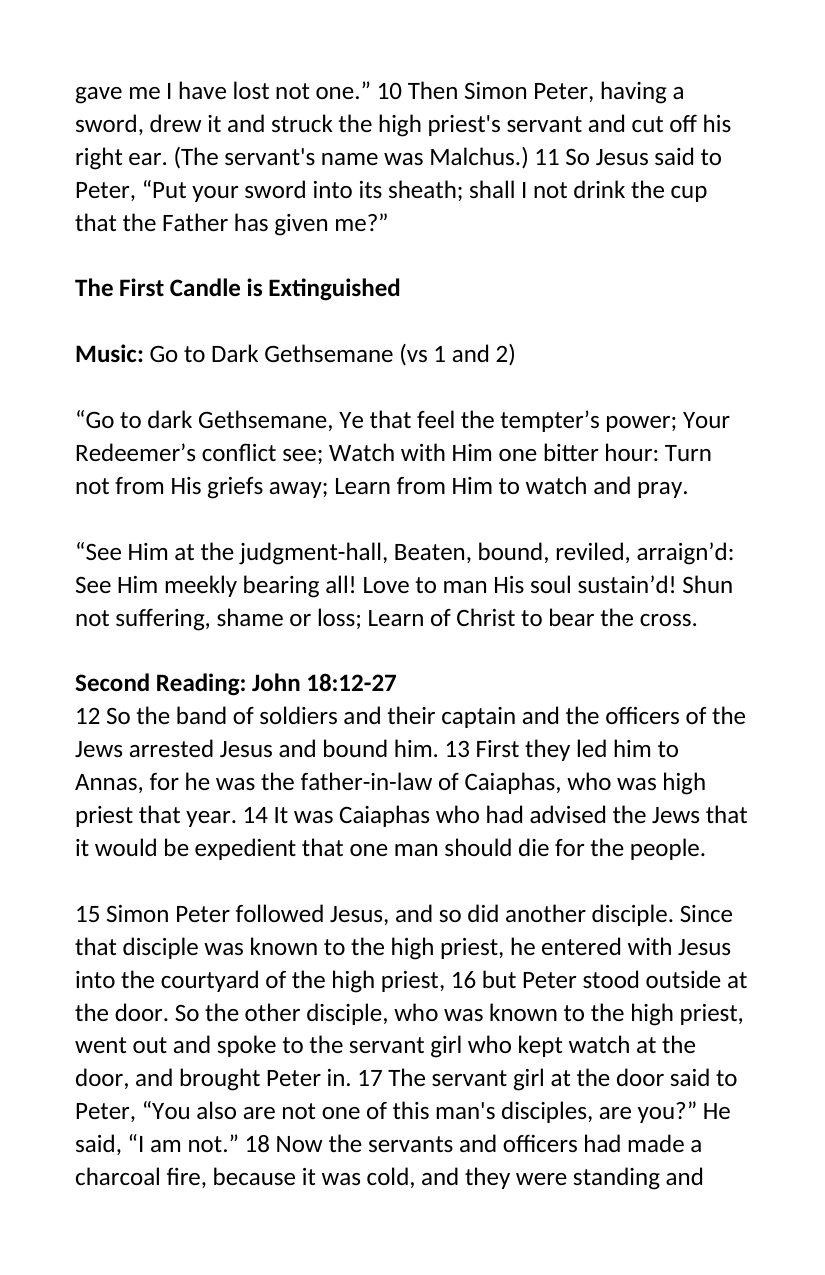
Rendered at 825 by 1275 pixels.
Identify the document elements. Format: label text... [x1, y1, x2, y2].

text Music: Go to Dark Gethsemane (vs 1 and 2) [75, 338, 750, 369]
text “See Him at the judgment-hall, Beaten, bound, reviled, arraign’d: See Him meekly bearing all! Love to man His soul sustain’d! Shun not suffering, shame or loss; Learn of Christ to bear the cross. [75, 536, 750, 632]
text 12 So the band of soldiers and their captain and the officers of the Jews arrested Jesus and bound him. 13 First they led him to Annas, for he was the father-in-law of Caiaphas, who was high priest that year. 14 It was Caiaphas who had advised the Jews that it would be expedient that one man should die for the people. [75, 700, 750, 863]
text “Go to dark Gethsemane, Ye that feel the tempter’s power; Your Redeemer’s conflict see; Watch with Him one bitter hour: Turn not from His griefs away; Learn from Him to watch and pray. [75, 404, 750, 501]
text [75, 75, 750, 237]
text Second Reading: John 18:12-27 [75, 667, 750, 698]
text The First Candle is Extinguished [75, 272, 750, 303]
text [75, 898, 750, 1192]
